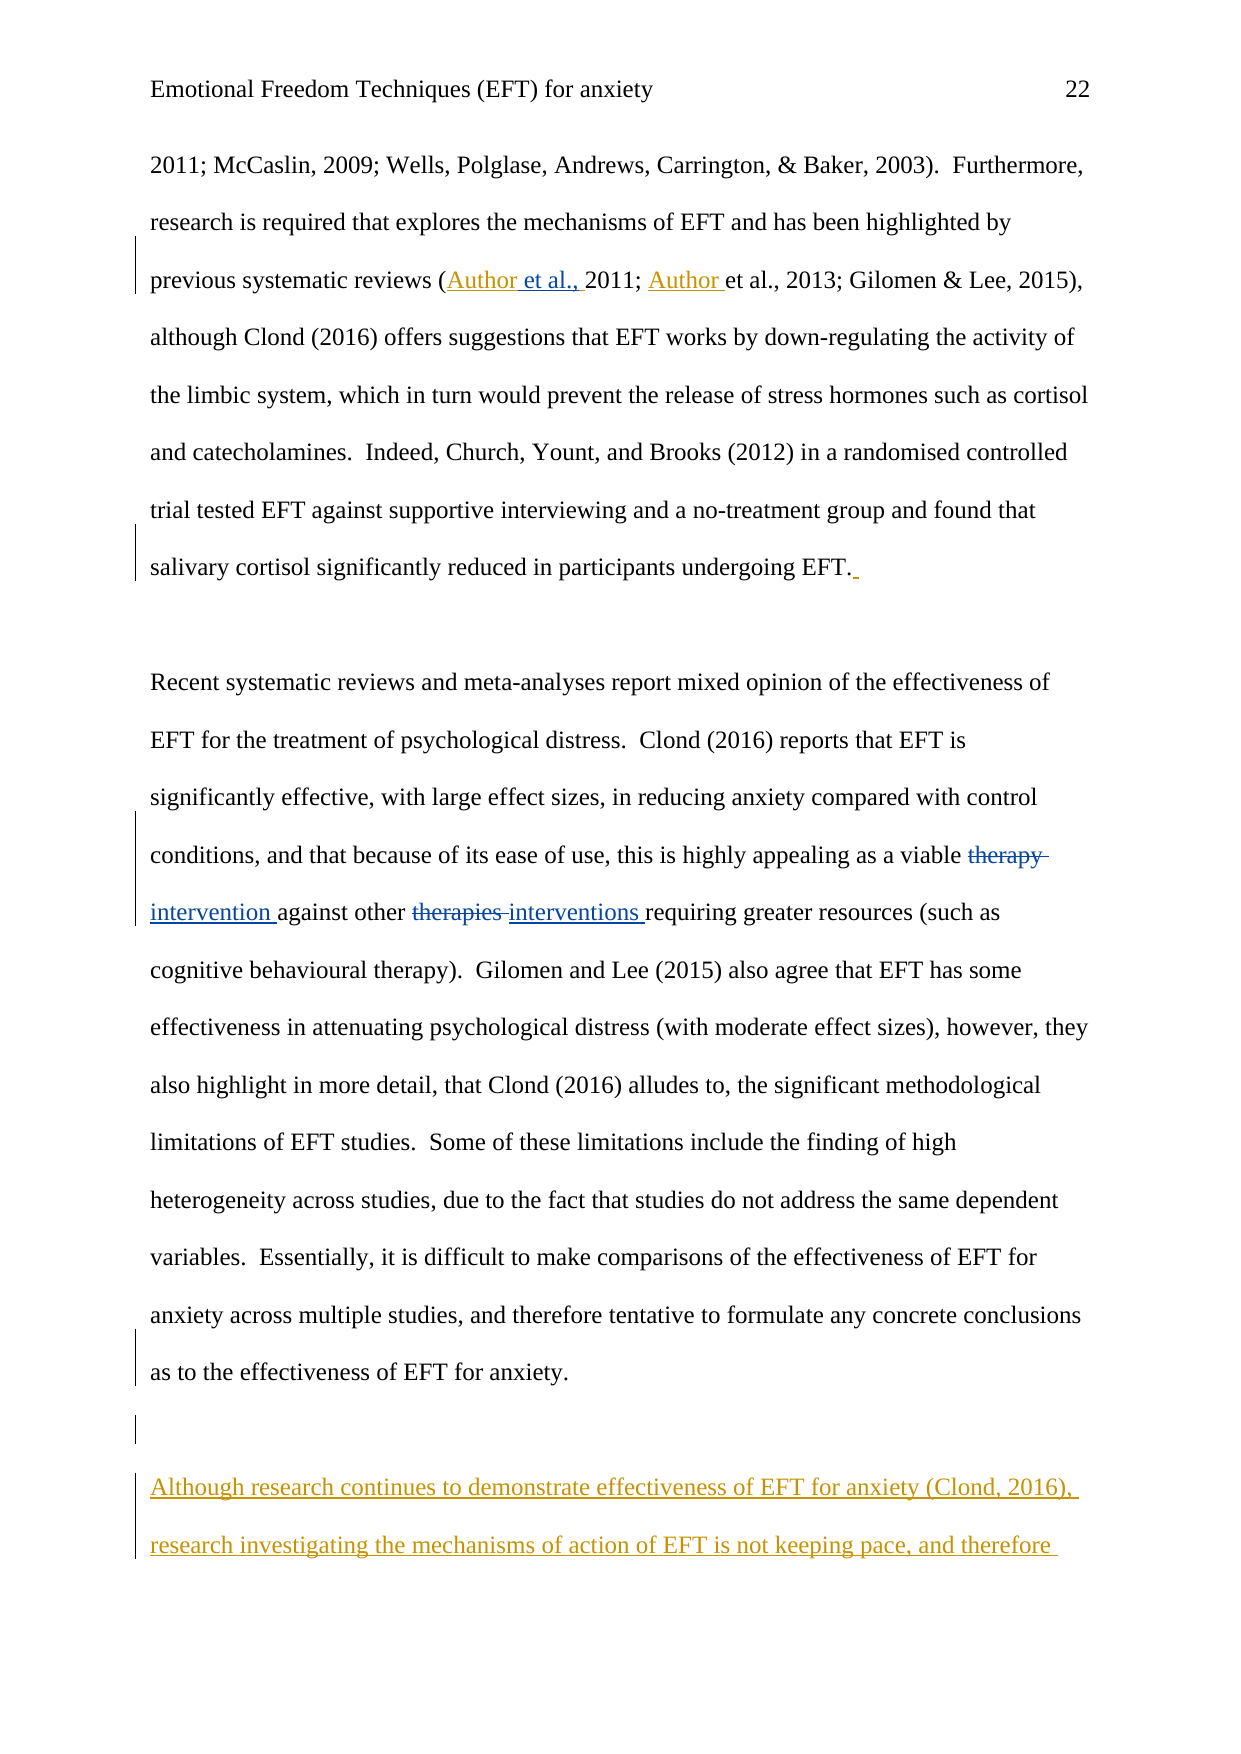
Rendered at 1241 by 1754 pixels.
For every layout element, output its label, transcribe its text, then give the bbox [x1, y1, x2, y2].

text Recent systematic reviews and meta-analyses report mixed opinion of the effectiveness of EFT for the treatment of psychological distress. Clond (2016) reports that EFT is significantly effective, with large effect sizes, in reducing anxiety compared with control conditions, and that because of its ease of use, this is highly appealing as a viable against other requiring greater resources (such as cognitive behavioural therapy). Gilomen and Lee (2015) also agree that EFT has some effectiveness in attenuating psychological distress (with moderate effect sizes), however, they also highlight in more detail, that Clond (2016) alludes to, the significant methodological limitations of EFT studies. Some of these limitations include the finding of high heterogeneity across studies, due to the fact that studies do not address the same dependent variables. Essentially, it is difficult to make comparisons of the effectiveness of EFT for anxiety across multiple studies, and therefore tentative to formulate any concrete conclusions as to the effectiveness of EFT for anxiety. [150, 667, 1090, 1386]
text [150, 150, 1090, 581]
